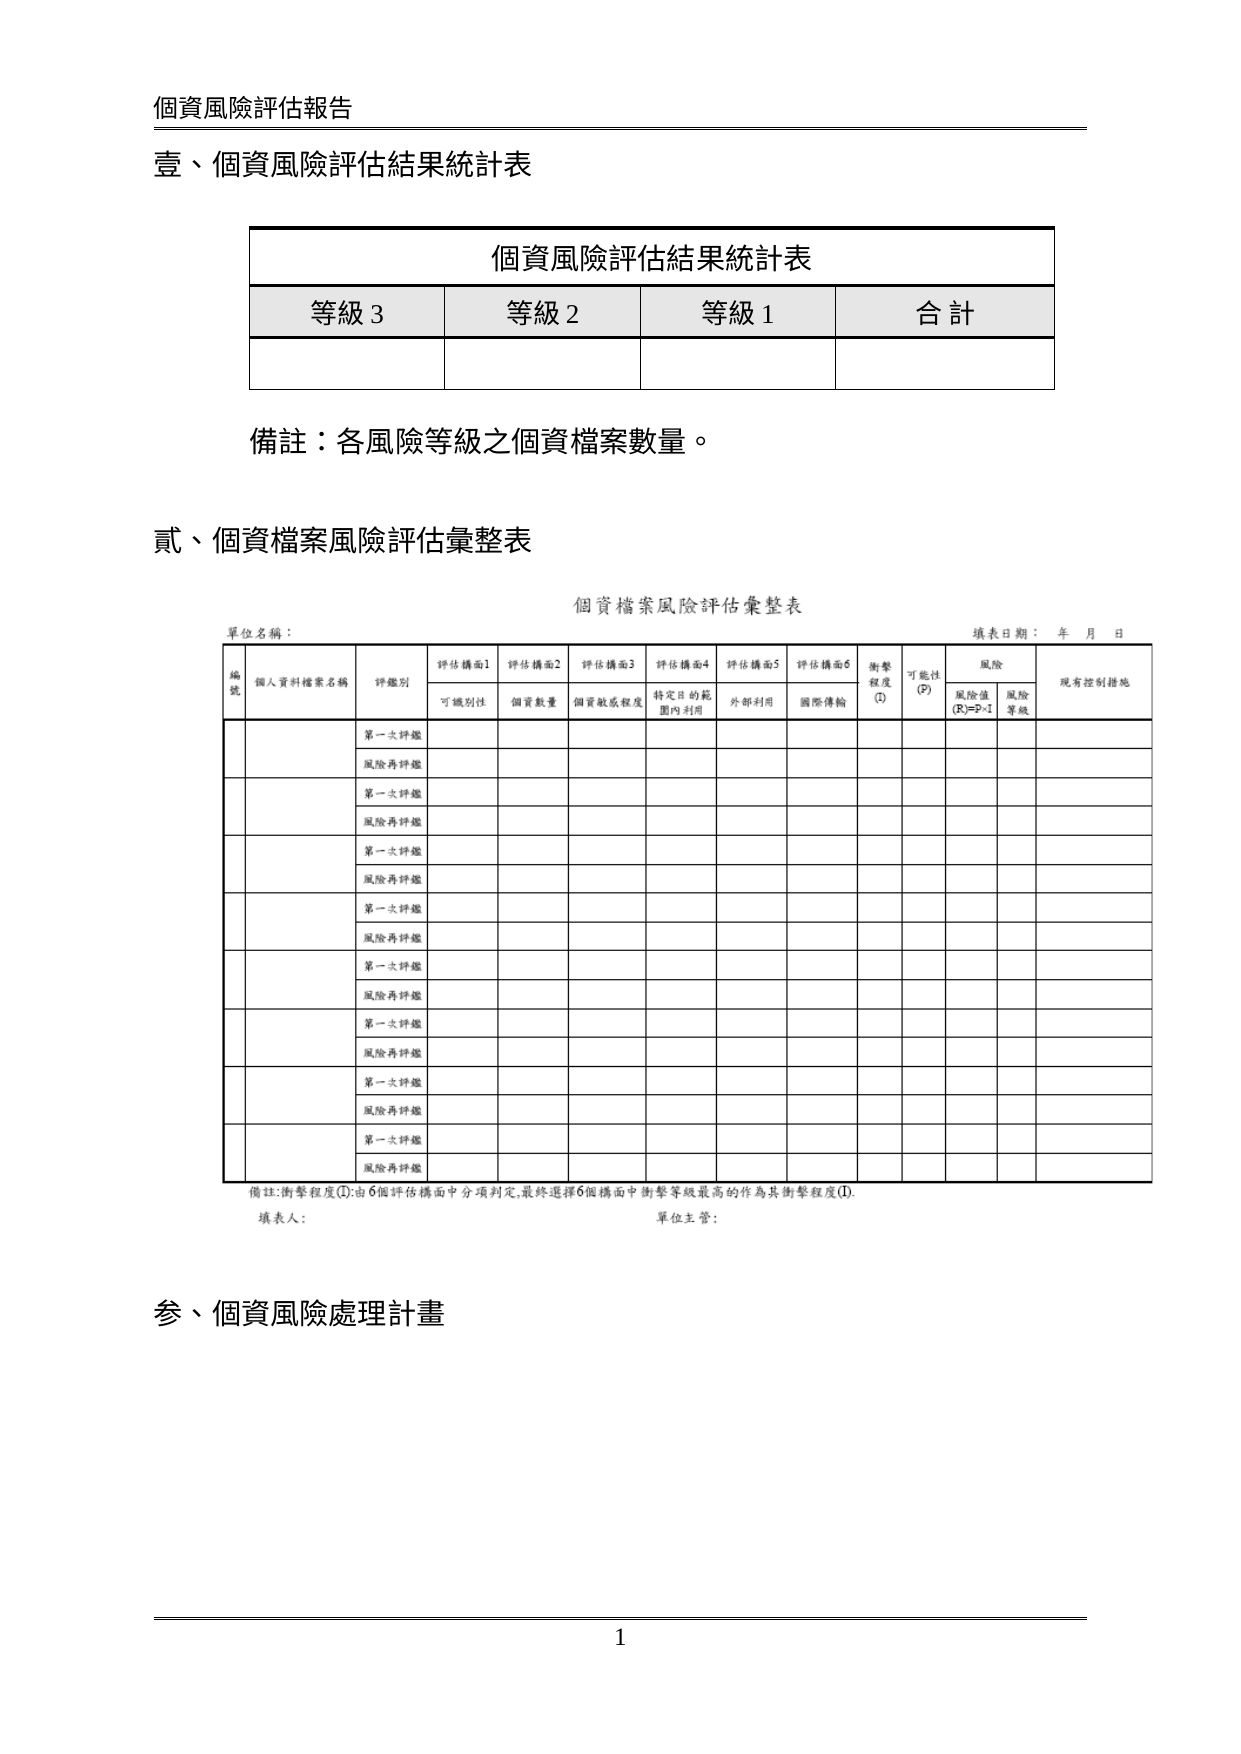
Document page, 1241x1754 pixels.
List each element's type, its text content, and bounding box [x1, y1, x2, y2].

table_cell 備註：各風險等級之個資檔案數量。 [238, 411, 1113, 468]
picture [219, 593, 1153, 1228]
subtitle 貳、個資檔案風險評估彙整表 [153, 518, 1087, 560]
subtitle 参、個資風險處理計畫 [153, 1290, 1087, 1332]
table_header [238, 205, 1113, 411]
table_header [209, 581, 1171, 1240]
subtitle 壹、個資風險評估結果統計表 [153, 142, 1087, 184]
